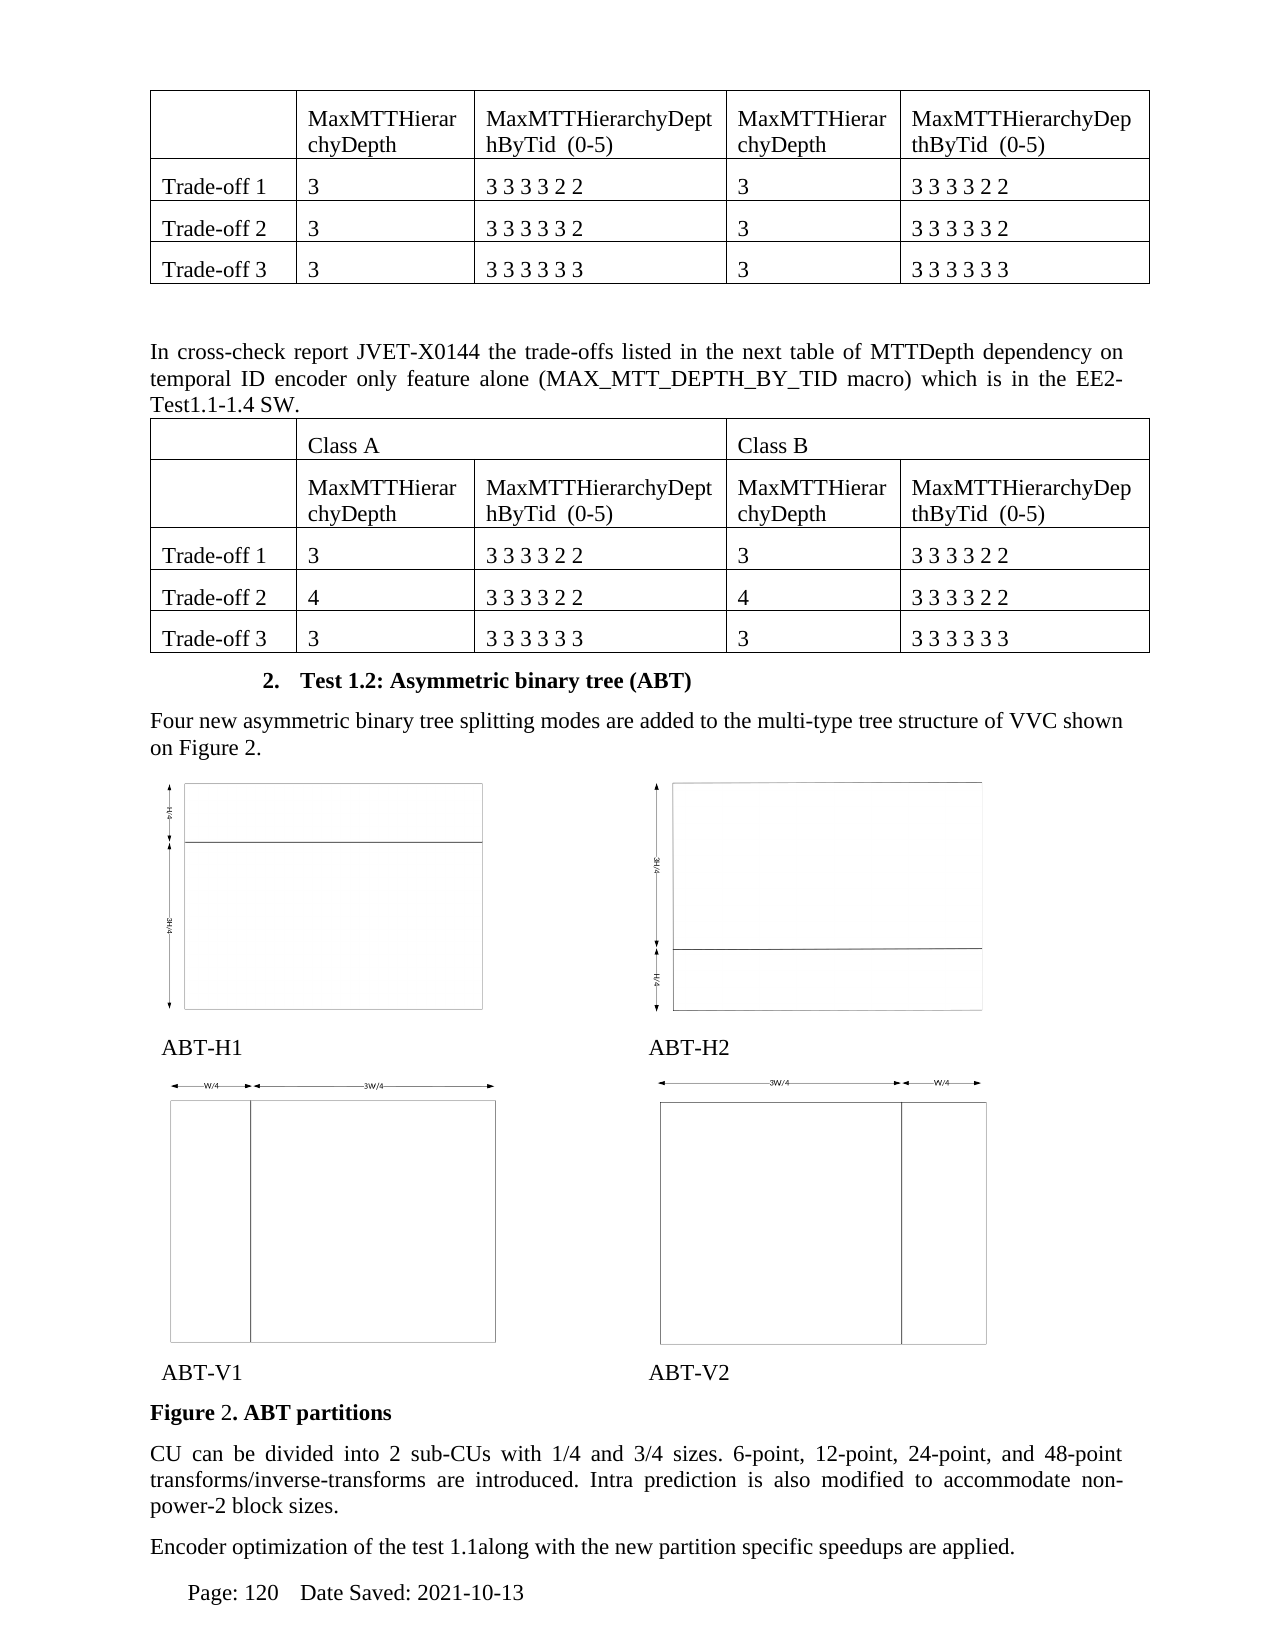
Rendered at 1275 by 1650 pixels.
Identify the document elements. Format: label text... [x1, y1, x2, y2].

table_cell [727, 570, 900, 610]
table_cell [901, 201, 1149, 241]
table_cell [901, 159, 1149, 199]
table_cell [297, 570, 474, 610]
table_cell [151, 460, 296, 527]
list Test 1.2: Asymmetric binary tree (ABT) [262, 667, 1125, 693]
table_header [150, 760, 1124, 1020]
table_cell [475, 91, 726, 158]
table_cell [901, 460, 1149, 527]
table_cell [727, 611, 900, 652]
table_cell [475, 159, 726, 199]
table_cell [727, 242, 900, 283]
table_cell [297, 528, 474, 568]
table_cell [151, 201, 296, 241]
text Encoder optimization of the test 1.1along with the new partition specific speedups are applied. [150, 1533, 1125, 1559]
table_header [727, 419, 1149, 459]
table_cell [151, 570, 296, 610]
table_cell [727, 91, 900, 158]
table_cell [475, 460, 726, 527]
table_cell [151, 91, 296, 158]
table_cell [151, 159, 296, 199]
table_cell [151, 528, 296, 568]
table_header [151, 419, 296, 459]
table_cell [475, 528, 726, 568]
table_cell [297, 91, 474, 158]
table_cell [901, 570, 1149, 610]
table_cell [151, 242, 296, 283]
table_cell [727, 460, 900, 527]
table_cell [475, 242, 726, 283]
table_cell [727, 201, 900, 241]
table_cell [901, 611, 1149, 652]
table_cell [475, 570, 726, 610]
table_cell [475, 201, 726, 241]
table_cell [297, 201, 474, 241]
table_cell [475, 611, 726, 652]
text CU can be divided into 2 sub-CUs with 1/4 and 3/4 sizes. 6-point, 12-point, 24-point, and 48-point transforms/inverse-transforms are introduced. Intra prediction is also modified to accommodate non-power-2 block sizes. [150, 1440, 1125, 1519]
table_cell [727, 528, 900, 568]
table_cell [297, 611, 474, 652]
text In cross-check report JVET-X0144 the trade-offs listed in the next table of MTTDepth dependency on temporal ID encoder only feature alone (MAX_MTT_DEPTH_BY_TID macro) which is in the EE2-Test1.1-1.4 SW. [150, 338, 1125, 417]
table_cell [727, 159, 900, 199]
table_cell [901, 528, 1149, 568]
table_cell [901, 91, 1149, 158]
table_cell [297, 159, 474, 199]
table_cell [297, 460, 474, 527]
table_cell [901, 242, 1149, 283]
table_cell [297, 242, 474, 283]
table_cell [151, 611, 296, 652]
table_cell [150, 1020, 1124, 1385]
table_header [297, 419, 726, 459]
